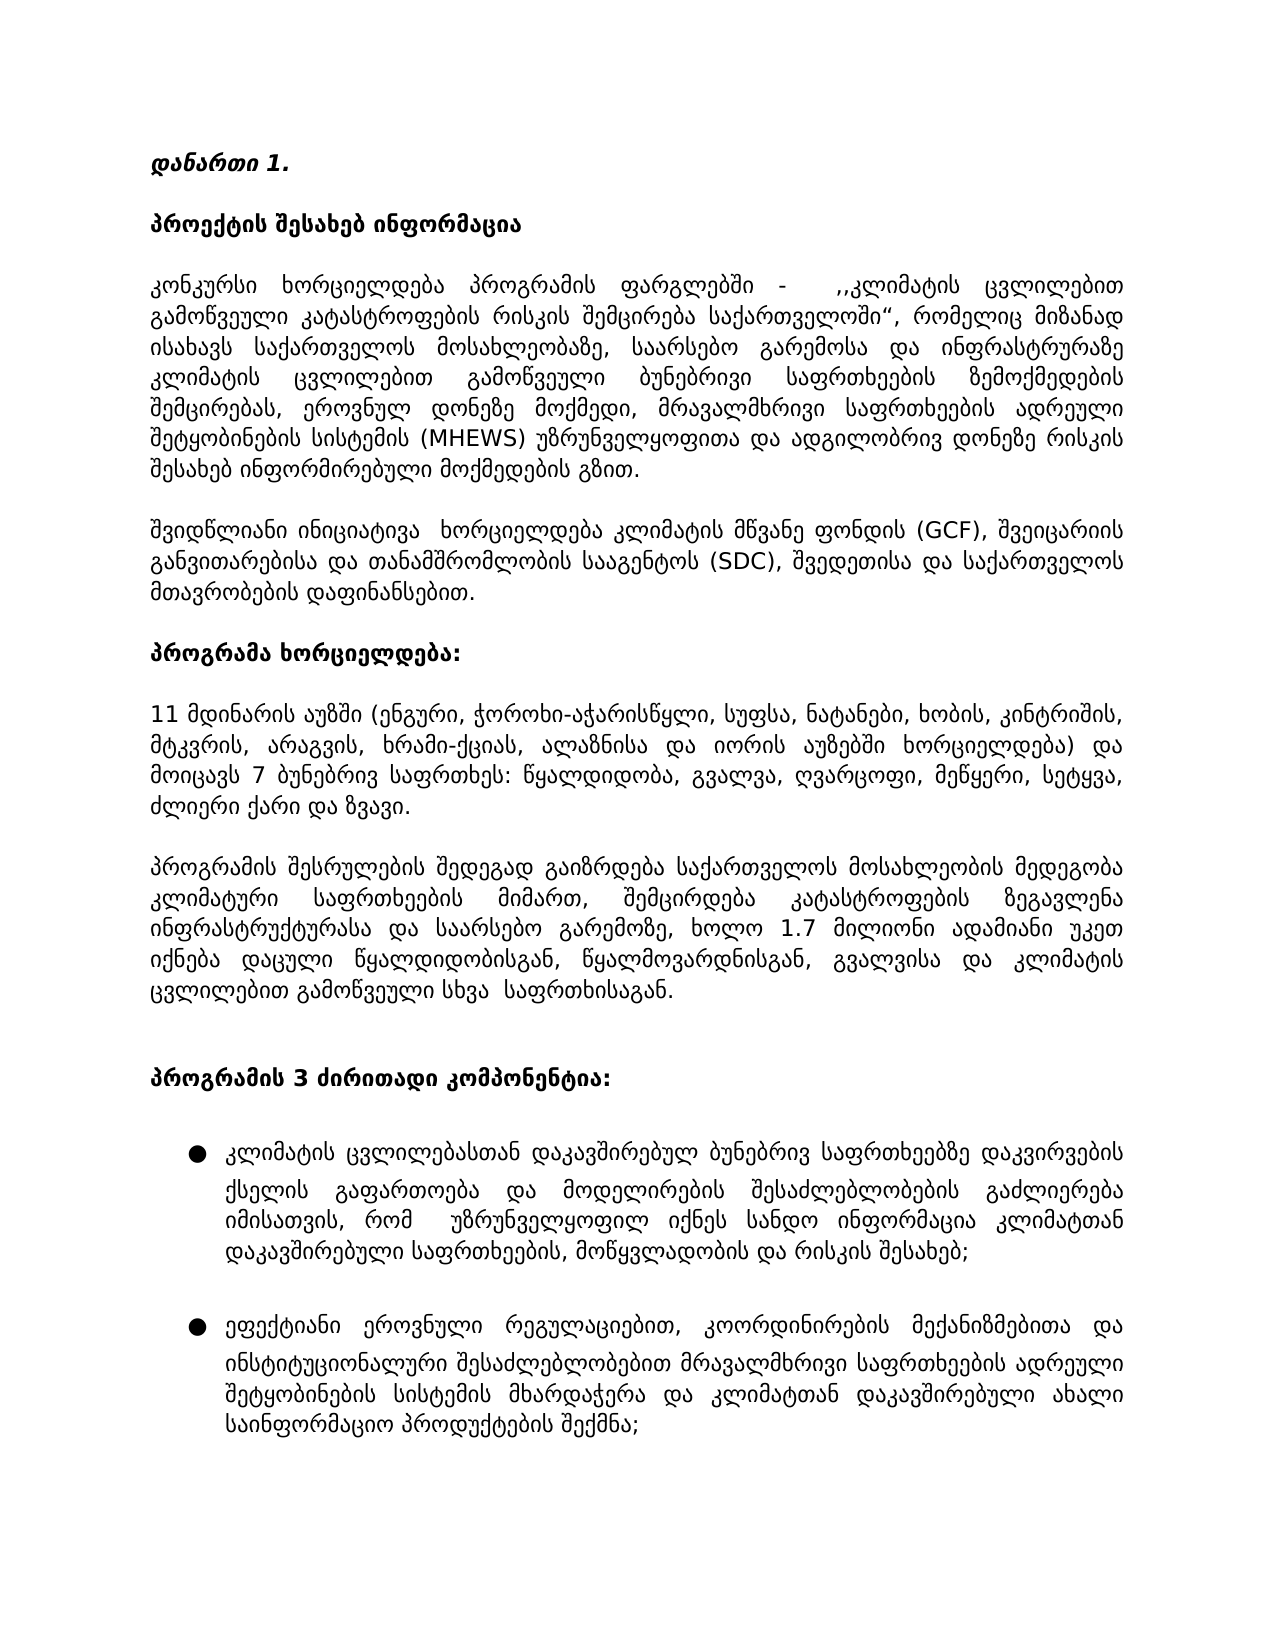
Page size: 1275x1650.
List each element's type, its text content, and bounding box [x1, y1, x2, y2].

text შვიდწლიანი ინიციატივა ხორციელდება კლიმატის მწვანე ფონდის (GCF), შვეიცარიის განვითარებისა და თანამშრომლობის სააგენტოს (SDC), შვედეთისა და საქართველოს მთავრობების დაფინანსებით. [150, 517, 1125, 605]
text პროგრამა ხორციელდება: [150, 640, 1125, 667]
list კლიმატის ცვლილებასთან დაკავშირებულ ბუნებრივ საფრთხეებზე დაკვირვების ქსელის გაფართოება და მოდელირების შესაძლებლობების გაძლიერება იმისათვის, რომ უზრუნველყოფილ იქნეს სანდო ინფორმაცია კლიმატთან დაკავშირებული საფრთხეების, მოწყვლადობის და რისკის შესახებ; [187, 1126, 1125, 1265]
text დანართი 1. [150, 150, 1125, 177]
text პროგრამის შესრულების შედეგად გაიზრდება საქართველოს მოსახლეობის მედეგობა კლიმატური საფრთხეების მიმართ, შემცირდება კატასტროფების ზეგავლენა ინფრასტრუქტურასა და საარსებო გარემოზე, ხოლო 1.7 მილიონი ადამიანი უკეთ იქნება დაცული წყალდიდობისგან, წყალმოვარდნისგან, გვალვისა და კლიმატის ცვლილებით გამოწვეული სხვა საფრთხისაგან. [150, 854, 1125, 1003]
text კონკურსი ხორციელდება პროგრამის ფარგლებში - ,,კლიმატის ცვლილებით გამოწვეული კატასტროფების რისკის შემცირება საქართველოში“, რომელიც მიზანად ისახავს საქართველოს მოსახლეობაზე, საარსებო გარემოსა და ინფრასტრურაზე კლიმატის ცვლილებით გამოწვეული ბუნებრივი საფრთხეების ზემოქმედების შემცირებას, ეროვნულ დონეზე მოქმედი, მრავალმხრივი საფრთხეების ადრეული შეტყობინების სისტემის (MHEWS) უზრუნველყოფითა და ადგილობრივ დონეზე რისკის შესახებ ინფორმირებული მოქმედების გზით. [150, 272, 1125, 483]
text 11 მდინარის აუზში (ენგური, ჭოროხი-აჭარისწყლი, სუფსა, ნატანები, ხობის, კინტრიშის, მტკვრის, არაგვის, ხრამი-ქციას, ალაზნისა და იორის აუზებში ხორციელდება) და მოიცავს 7 ბუნებრივ საფრთხეს: წყალდიდობა, გვალვა, ღვარცოფი, მეწყერი, სეტყვა, ძლიერი ქარი და ზვავი. [150, 701, 1125, 820]
text პროექტის შესახებ ინფორმაცია [150, 211, 1125, 238]
text პროგრამის 3 ძირითადი კომპონენტია: [150, 1065, 1125, 1091]
list ეფექტიანი ეროვნული რეგულაციებით, კოორდინირების მექანიზმებითა და ინსტიტუციონალური შესაძლებლობებით მრავალმხრივი საფრთხეების ადრეული შეტყობინების სისტემის მხარდაჭერა და კლიმატთან დაკავშირებული ახალი საინფორმაციო პროდუქტების შექმნა; [187, 1299, 1125, 1438]
